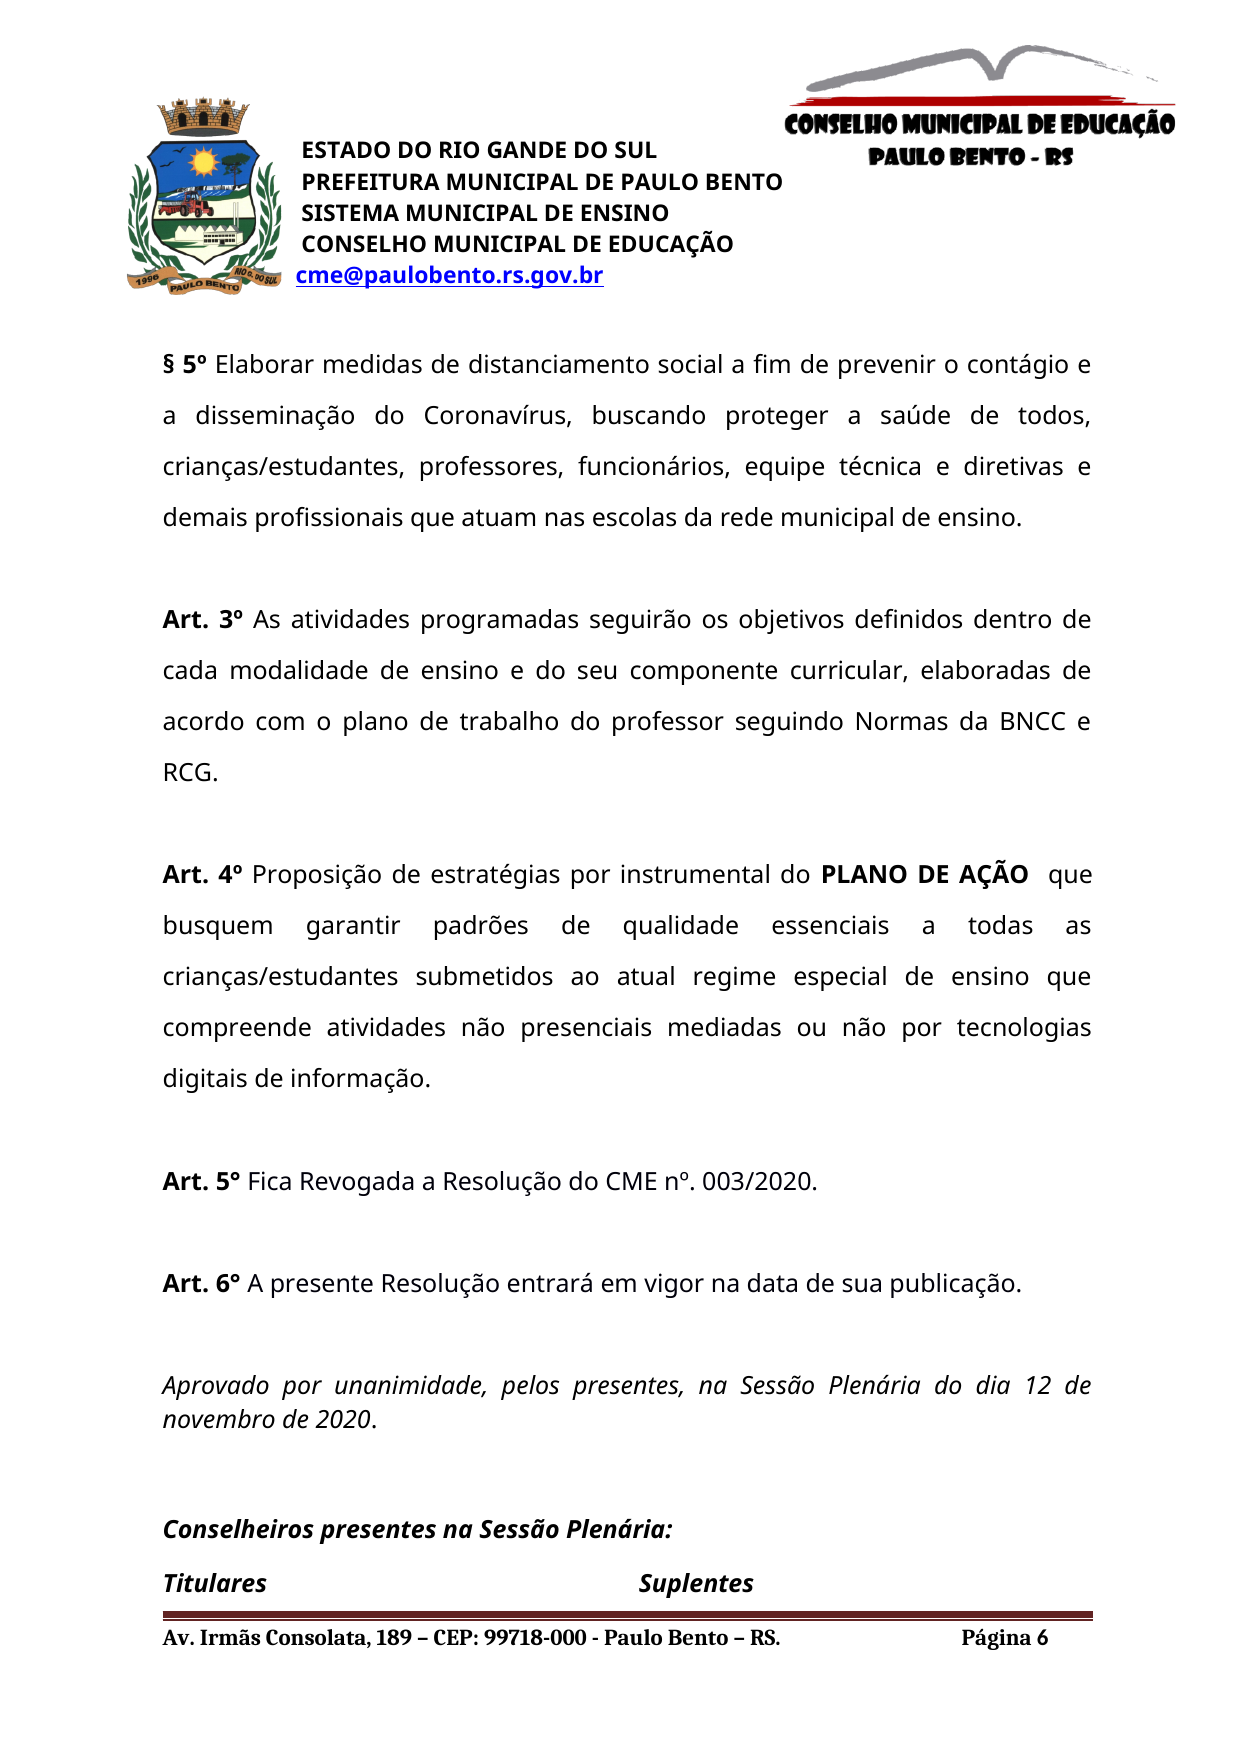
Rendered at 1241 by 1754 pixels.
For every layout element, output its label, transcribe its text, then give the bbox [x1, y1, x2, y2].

text Art. 3º As atividades programadas seguirão os objetivos definidos dentro de cada modalidade de ensino e do seu componente curricular, elaboradas de acordo com o plano de trabalho do professor seguindo Normas da BNCC e RCG. [162, 602, 1093, 789]
table_header Suplentes [627, 1566, 1104, 1600]
picture [784, 45, 1176, 166]
picture [126, 96, 282, 293]
table_header Titulares [151, 1566, 627, 1600]
text Art. 6° A presente Resolução entrará em vigor na data de sua publicação. [162, 1265, 1093, 1299]
text § 5º Elaborar medidas de distanciamento social a fim de prevenir o contágio e a disseminação do Coronavírus, buscando proteger a saúde de todos, crianças/estudantes, professores, funcionários, equipe técnica e diretivas e demais profissionais que atuam nas escolas da rede municipal de ensino. [162, 347, 1093, 534]
text Conselheiros presentes na Sessão Plenária: [162, 1511, 1093, 1545]
text Art. 5° Fica Revogada a Resolução do CME nº. 003/2020. [162, 1163, 1093, 1197]
text Aprovado por unanimidade, pelos presentes, na Sessão Plenária do dia 12 de novembro de 2020. [162, 1367, 1093, 1436]
text Art. 4º Proposição de estratégias por instrumental do PLANO DE AÇÃO que busquem garantir padrões de qualidade essenciais a todas as crianças/estudantes submetidos ao atual regime especial de ensino que compreende atividades não presenciais mediadas ou não por tecnologias digitais de informação. [162, 857, 1093, 1095]
